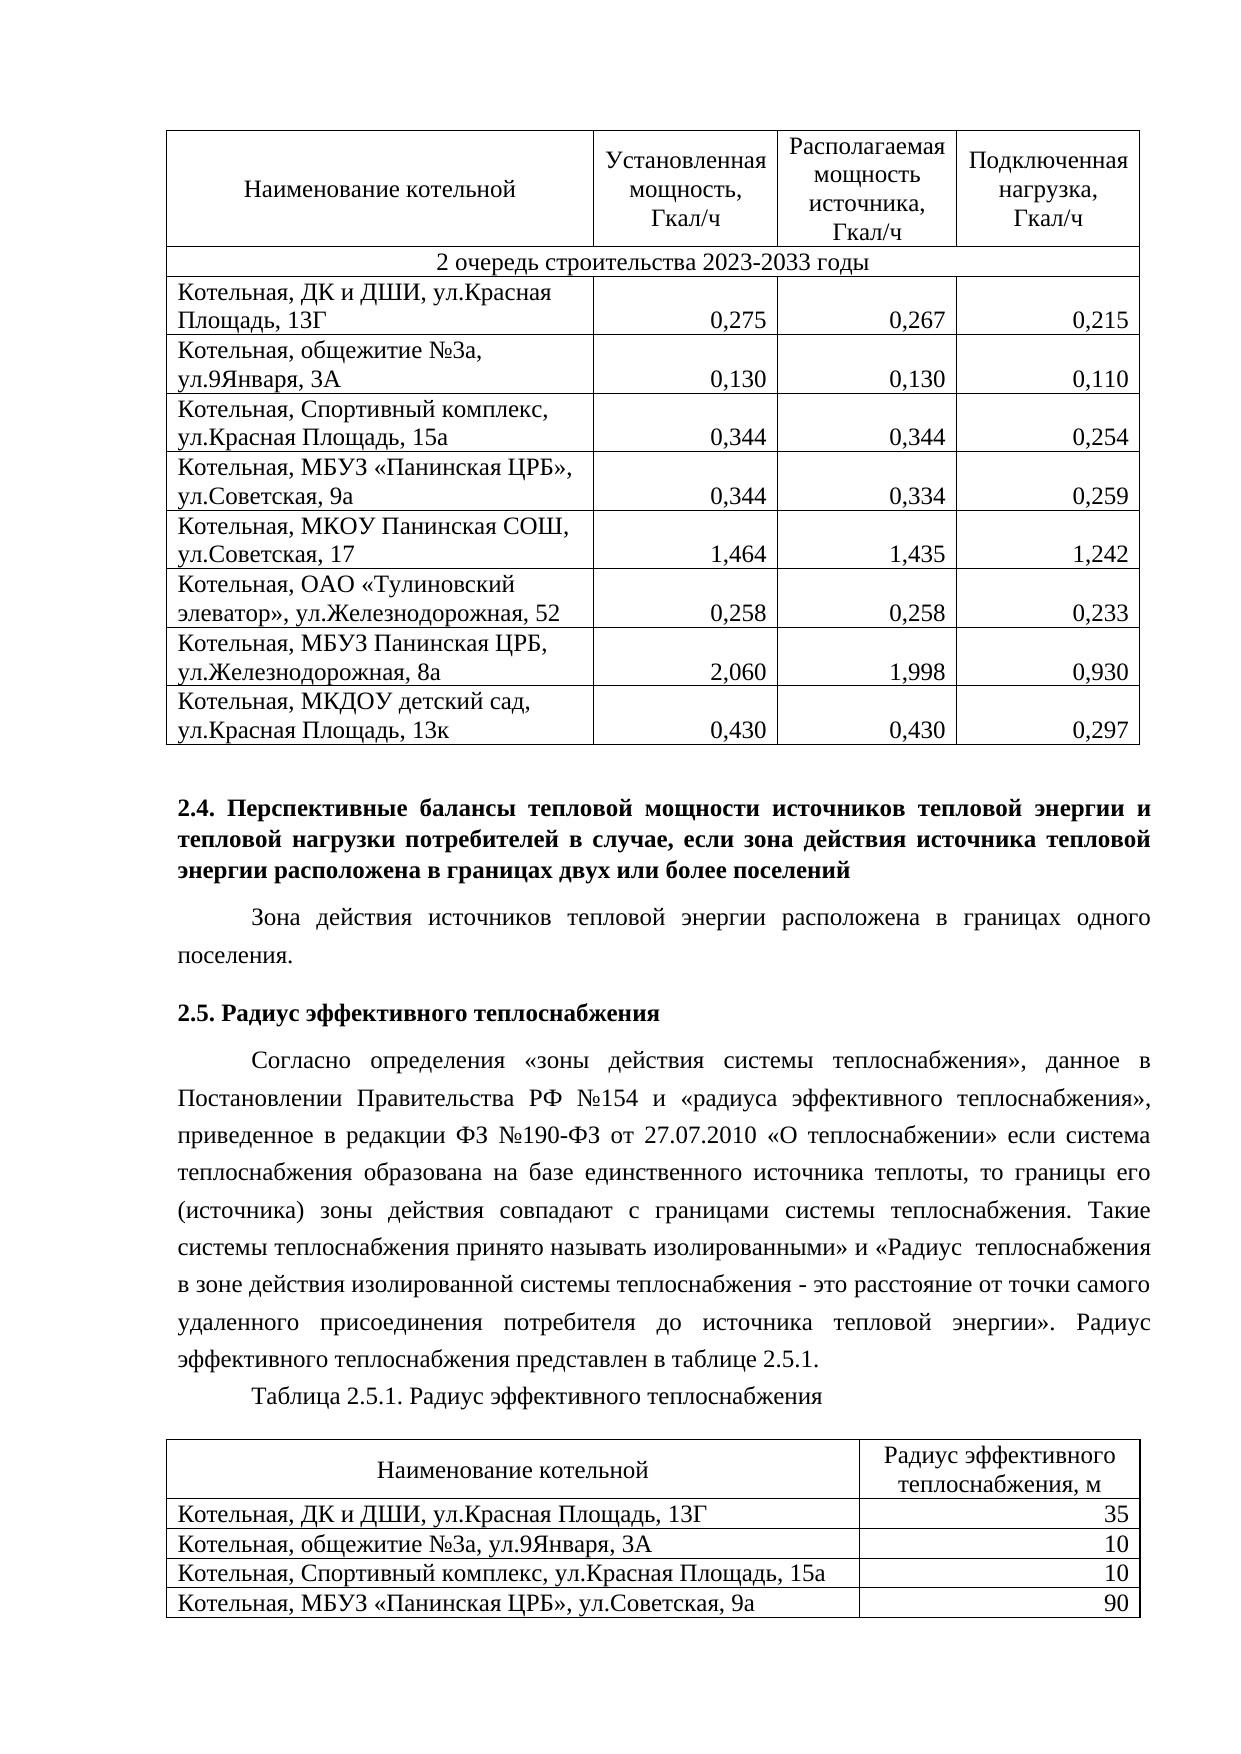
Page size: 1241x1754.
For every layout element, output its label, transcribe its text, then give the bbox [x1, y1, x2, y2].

table_cell 1,435 [778, 511, 956, 568]
table_cell 0,430 [778, 686, 956, 744]
table_cell 0,344 [778, 394, 956, 451]
table_cell Котельная, ДК и ДШИ, ул.Красная Площадь, 13Г [167, 277, 593, 334]
table_cell Котельная, МКОУ Панинская СОШ, ул.Советская, 17 [167, 511, 593, 568]
table_cell 2,060 [594, 628, 777, 685]
table_cell 0,215 [957, 277, 1139, 334]
table_header Радиус эффективного теплоснабжения, м [860, 1440, 1139, 1498]
text 2.5. Радиус эффективного теплоснабжения [177, 998, 1152, 1027]
table_cell 0,267 [778, 277, 956, 334]
table_header Располагаемая мощность источника, Гкал/ч [778, 131, 956, 246]
table_cell 0,233 [957, 569, 1139, 627]
table_cell 0,344 [594, 394, 777, 451]
table_cell Котельная, МКДОУ детский сад, ул.Красная Площадь, 13к [167, 686, 593, 744]
table_cell Котельная, Спортивный комплекс, ул.Красная Площадь, 15а [167, 394, 593, 451]
table_cell 0,254 [957, 394, 1139, 451]
table_cell 0,930 [957, 628, 1139, 685]
table_header Наименование котельной [167, 1440, 859, 1498]
table_cell 0,258 [594, 569, 777, 627]
table_cell Котельная, МБУЗ Панинская ЦРБ, ул.Железнодорожная, 8а [167, 628, 593, 685]
table_cell 1,464 [594, 511, 777, 568]
table_cell 90 [860, 1588, 1139, 1617]
table_cell 0,297 [957, 686, 1139, 744]
text Таблица 2.5.1. Радиус эффективного теплоснабжения [177, 1381, 1152, 1410]
table_cell Котельная, ДК и ДШИ, ул.Красная Площадь, 13Г [167, 1499, 859, 1528]
table_cell Котельная, общежитие №3а, ул.9Января, 3А [167, 1529, 859, 1557]
table_cell 0,258 [778, 569, 956, 627]
table_cell 0,430 [594, 686, 777, 744]
text 2.4. Перспективные балансы тепловой мощности источников тепловой энергии и тепловой нагрузки потребителей в случае, если зона действия источника тепловой энергии расположена в границах двух или более поселений [177, 793, 1152, 883]
table_cell 0,259 [957, 452, 1139, 510]
table_cell Котельная, ОАО «Тулиновский элеватор», ул.Железнодорожная, 52 [167, 569, 593, 627]
table_cell 0,275 [594, 277, 777, 334]
table_cell 0,110 [957, 335, 1139, 393]
table_header Наименование котельной [167, 131, 593, 246]
table_cell 0,130 [778, 335, 956, 393]
table_cell 0,334 [778, 452, 956, 510]
table_cell Котельная, общежитие №3а, ул.9Января, 3А [167, 335, 593, 393]
table_cell 35 [860, 1499, 1139, 1528]
table_cell 0,344 [594, 452, 777, 510]
table_cell 10 [860, 1529, 1139, 1557]
table_cell 0,130 [594, 335, 777, 393]
table_header Установленная мощность, Гкал/ч [594, 131, 777, 246]
table_cell Котельная, МБУЗ «Панинская ЦРБ», ул.Советская, 9а [167, 452, 593, 510]
text Согласно определения «зоны действия системы теплоснабжения», данное в Постановлении Правительства РФ №154 и «радиуса эффективного теплоснабжения», приведенное в редакции ФЗ №190-ФЗ от 27.07.2010 «О теплоснабжении» если система теплоснабжения образована на базе единственного источника теплоты, то границы его (источника) зоны действия совпадают с границами системы теплоснабжения. Такие системы теплоснабжения принято называть изолированными» и «Радиус теплоснабжения в зоне действия изолированной системы теплоснабжения - это расстояние от точки самого удаленного присоединения потребителя до источника тепловой энергии». Радиус эффективного теплоснабжения представлен в таблице 2.5.1. [177, 1046, 1152, 1373]
table_cell 1,242 [957, 511, 1139, 568]
table_cell 1,998 [778, 628, 956, 685]
table_header Подключенная нагрузка, Гкал/ч [957, 131, 1139, 246]
table_cell 10 [860, 1559, 1139, 1587]
table_cell 2 очередь строительства 2023-2033 годы [167, 247, 1139, 276]
table_cell Котельная, Спортивный комплекс, ул.Красная Площадь, 15а [167, 1559, 859, 1587]
table_cell Котельная, МБУЗ «Панинская ЦРБ», ул.Советская, 9а [167, 1588, 859, 1617]
text Зона действия источников тепловой энергии расположена в границах одного поселения. [177, 902, 1152, 968]
